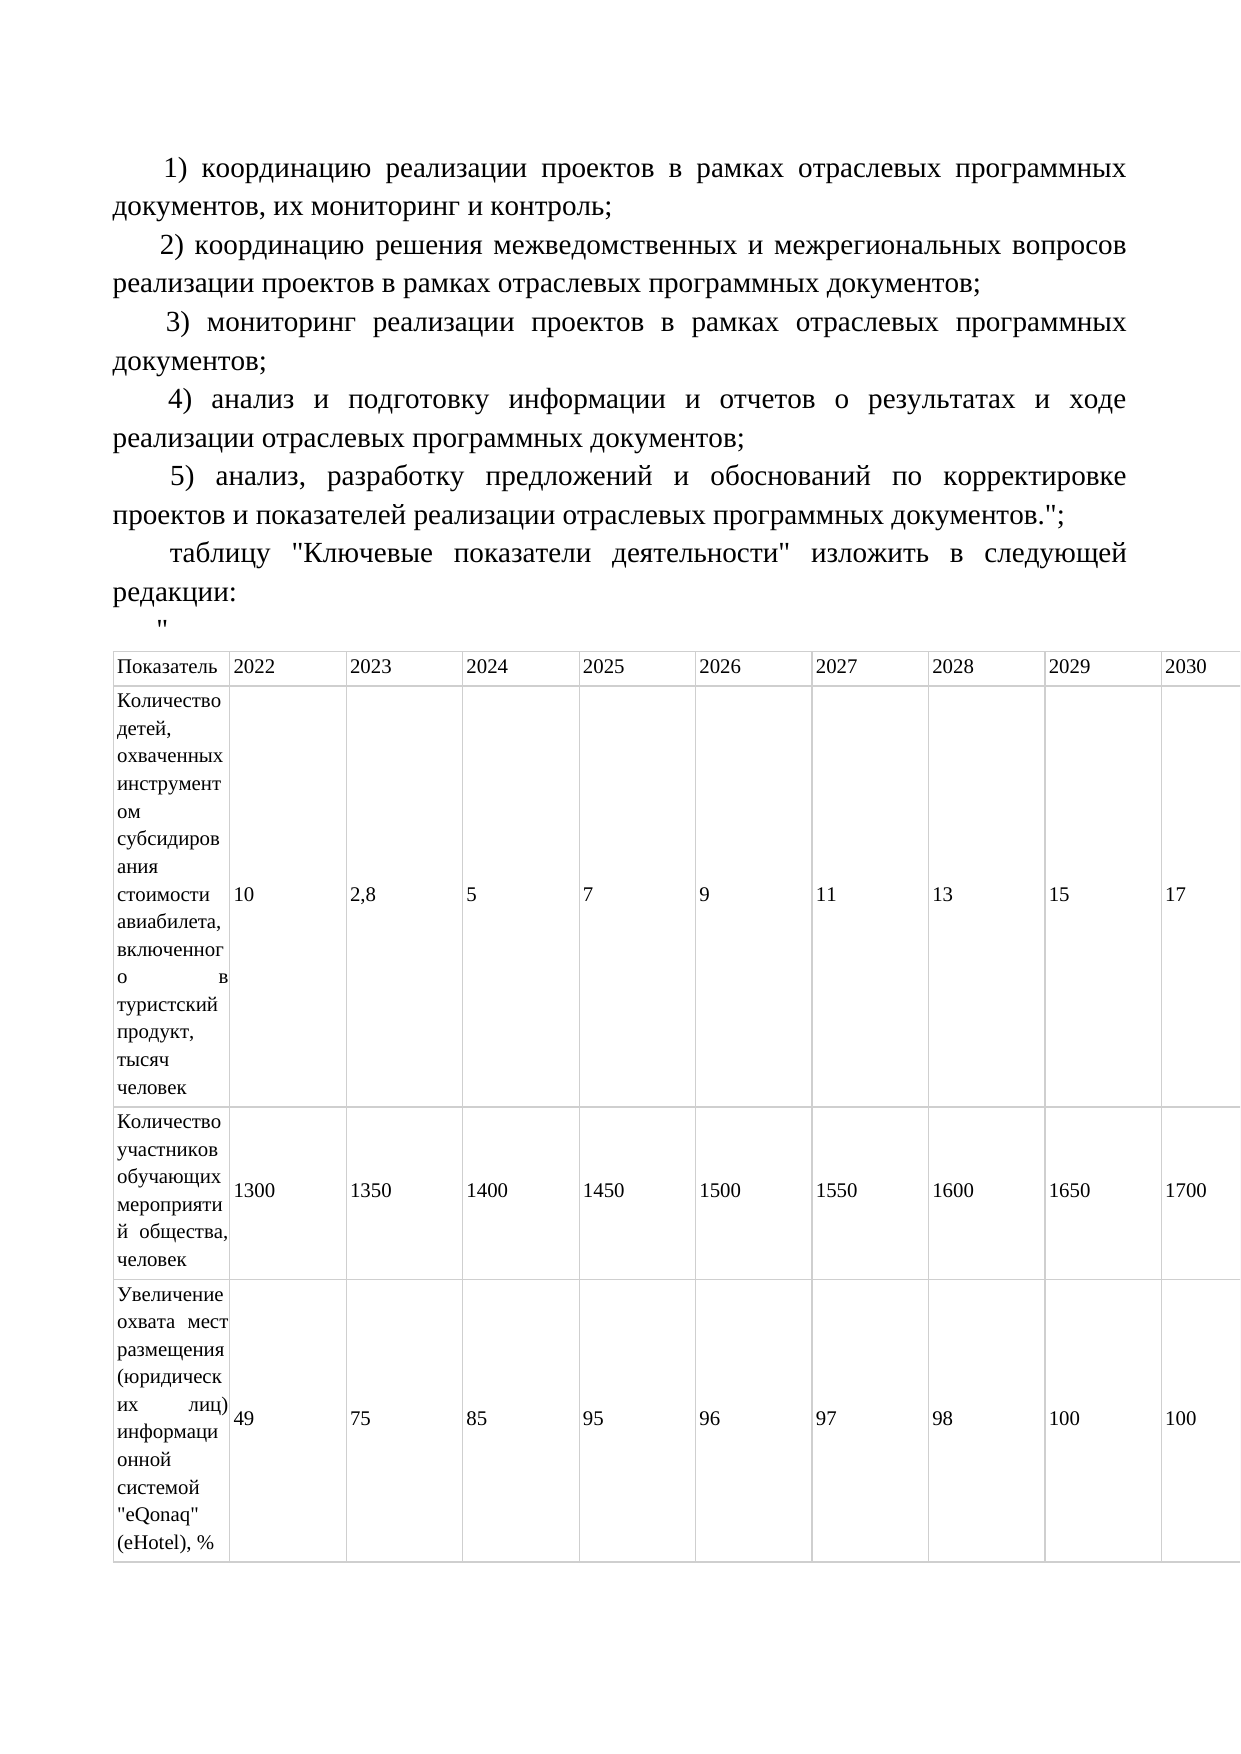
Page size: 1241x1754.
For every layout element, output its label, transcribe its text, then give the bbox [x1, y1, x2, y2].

table_cell 98 [929, 1280, 1044, 1561]
table_header 2026 [696, 652, 811, 685]
table_cell Количество детей, охваченных инструментом субсидирования стоимости авиабилета, включенного в туристский продукт, тысяч человек [114, 687, 229, 1106]
table_header Показатель [114, 652, 229, 685]
table_cell 1450 [580, 1108, 695, 1279]
table_header 2022 [230, 652, 346, 685]
text " [112, 612, 1128, 646]
text 1) координацию реализации проектов в рамках отраслевых программных документов, их мониторинг и контроль; [112, 150, 1128, 222]
table_header 2030 [1162, 652, 1240, 685]
table_header 2027 [813, 652, 928, 685]
table_cell 1350 [347, 1108, 462, 1279]
table_cell 5 [463, 687, 579, 1106]
table_cell 85 [463, 1280, 579, 1561]
table_cell 7 [580, 687, 695, 1106]
table_cell 97 [813, 1280, 928, 1561]
table_cell 1700 [1162, 1108, 1240, 1279]
table_header 2023 [347, 652, 462, 685]
table_cell 9 [696, 687, 811, 1106]
table_cell 2,8 [347, 687, 462, 1106]
table_cell 17 [1162, 687, 1240, 1106]
table_cell 96 [696, 1280, 811, 1561]
table_cell 10 [230, 687, 346, 1106]
table_header 2024 [463, 652, 579, 685]
table_cell Количество участников обучающих мероприятий общества, человек [114, 1108, 229, 1279]
text 4) анализ и подготовку информации и отчетов о результатах и ходе реализации отраслевых программных документов; [112, 381, 1128, 453]
table_cell 100 [1046, 1280, 1161, 1561]
table_cell 1550 [813, 1108, 928, 1279]
table_cell 13 [929, 687, 1044, 1106]
table_cell 1500 [696, 1108, 811, 1279]
table_header 2028 [929, 652, 1044, 685]
text 2) координацию решения межведомственных и межрегиональных вопросов реализации проектов в рамках отраслевых программных документов; [112, 227, 1128, 299]
table_cell 100 [1162, 1280, 1240, 1561]
table_header 2025 [580, 652, 695, 685]
table_cell 1400 [463, 1108, 579, 1279]
table_cell Увеличение охвата мест размещения (юридических лиц) информационной системой "eQonaq" (eHotel), % [114, 1280, 229, 1561]
table_cell 1650 [1046, 1108, 1161, 1279]
table_cell 75 [347, 1280, 462, 1561]
text таблицу "Ключевые показатели деятельности" изложить в следующей редакции: [112, 535, 1128, 607]
table_cell 11 [813, 687, 928, 1106]
table_header 2029 [1046, 652, 1161, 685]
text 3) мониторинг реализации проектов в рамках отраслевых программных документов; [112, 304, 1128, 376]
table_cell 95 [580, 1280, 695, 1561]
table_cell 1300 [230, 1108, 346, 1279]
table_cell 49 [230, 1280, 346, 1561]
table_cell 1600 [929, 1108, 1044, 1279]
text 5) анализ, разработку предложений и обоснований по корректировке проектов и показателей реализации отраслевых программных документов."; [112, 458, 1128, 530]
table_cell 15 [1046, 687, 1161, 1106]
